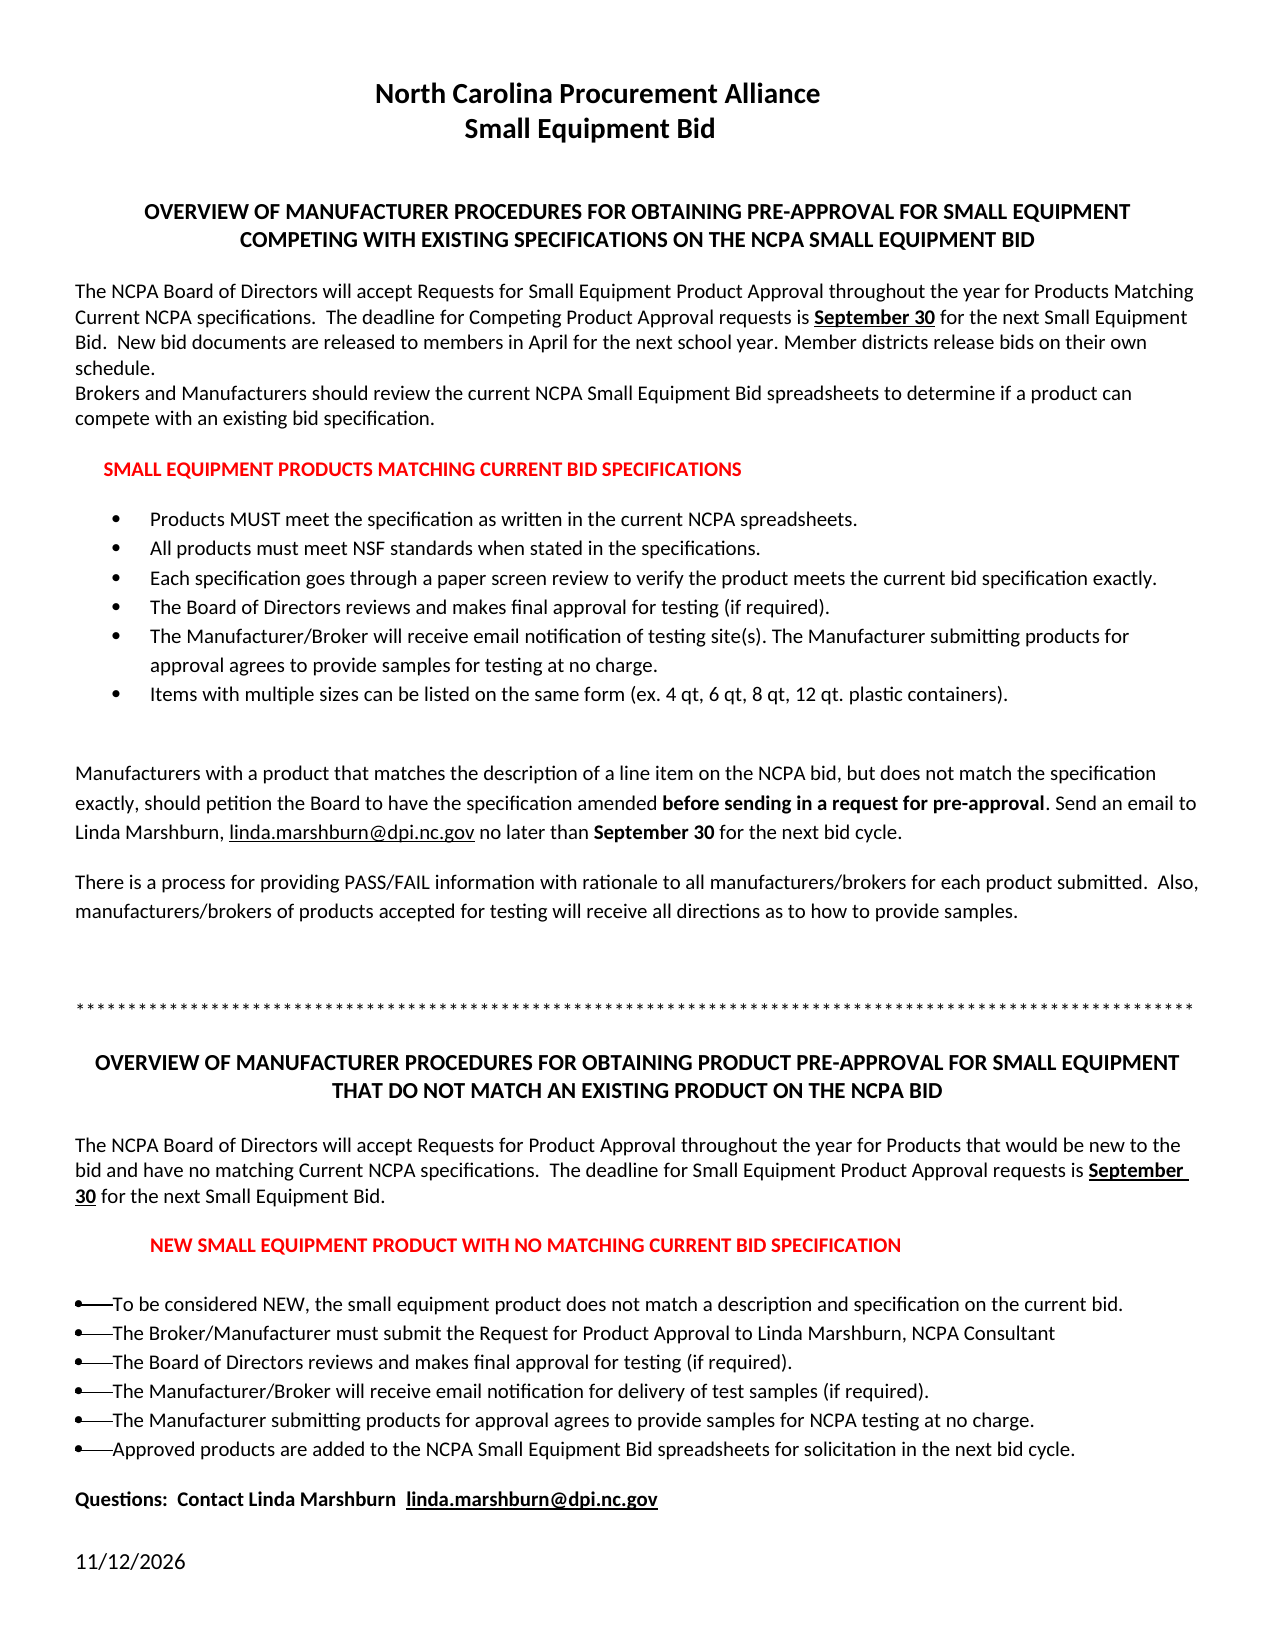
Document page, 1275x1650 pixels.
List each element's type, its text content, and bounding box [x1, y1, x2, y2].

text COMPETING WITH EXISTING SPECIFICATIONS ON THE NCPA SMALL EQUIPMENT BID [75, 225, 1200, 253]
text There is a process for providing PASS/FAIL information with rationale to all manufacturers/brokers for each product submitted. Also, manufacturers/brokers of products accepted for testing will receive all directions as to how to provide samples. [75, 869, 1200, 923]
text OVERVIEW OF MANUFACTURER PROCEDURES FOR OBTAINING PRODUCT PRE-APPROVAL FOR SMALL EQUIPMENT [75, 1048, 1200, 1076]
text North Carolina Procurement Alliance [300, 75, 1200, 111]
list Each specification goes through a paper screen review to verify the product meets the current bid specification exactly. [112, 565, 1200, 590]
text SMALL EQUIPMENT PRODUCTS MATCHING CURRENT BID SPECIFICATIONS [75, 456, 1200, 482]
list The Board of Directors reviews and makes final approval for testing (if required). [75, 1349, 1200, 1374]
text The NCPA Board of Directors will accept Requests for Small Equipment Product Approval throughout the year for Products Matching Current NCPA specifications. The deadline for Competing Product Approval requests is September 30 for the next Small Equipment Bid. New bid documents are released to members in April for the next school year. Member districts release bids on their own schedule. [75, 278, 1200, 380]
list Products MUST meet the specification as written in the current NCPA spreadsheets. [112, 506, 1200, 532]
text Brokers and Manufacturers should review the current NCPA Small Equipment Bid spreadsheets to determine if a product can compete with an existing bid specification. [75, 380, 1200, 431]
text ************************************************************************************************************ [75, 998, 1200, 1023]
list All products must meet NSF standards when stated in the specifications. [112, 536, 1200, 561]
list The Manufacturer/Broker will receive email notification of testing site(s). The Manufacturer submitting products for approval agrees to provide samples for testing at no charge. [112, 623, 1200, 678]
list To be considered NEW, the small equipment product does not match a description and specification on the current bid. [75, 1291, 1200, 1316]
text Questions: Contact Linda Marshburn linda.marshburn@dpi.nc.gov [75, 1487, 1200, 1512]
list The Board of Directors reviews and makes final approval for testing (if required). [112, 594, 1200, 619]
text The NCPA Board of Directors will accept Requests for Product Approval throughout the year for Products that would be new to the bid and have no matching Current NCPA specifications. The deadline for Small Equipment Product Approval requests is September 30 for the next Small Equipment Bid. [75, 1132, 1200, 1208]
text Manufacturers with a product that matches the description of a line item on the NCPA bid, but does not match the specification exactly, should petition the Board to have the specification amended before sending in a request for pre-approval. Send an email to Linda Marshburn, linda.marshburn@dpi.nc.gov no later than September 30 for the next bid cycle. [75, 761, 1200, 844]
list The Broker/Manufacturer must submit the Request for Product Approval to Linda Marshburn, NCPA Consultant [75, 1320, 1200, 1345]
list The Manufacturer/Broker will receive email notification for delivery of test samples (if required). [75, 1378, 1200, 1404]
text Small Equipment Bid [300, 111, 1200, 146]
list NEW SMALL EQUIPMENT PRODUCT WITH NO MATCHING CURRENT BID SPECIFICATION [150, 1232, 1200, 1258]
list The Manufacturer submitting products for approval agrees to provide samples for NCPA testing at no charge. [75, 1407, 1200, 1433]
text THAT DO NOT MATCH AN EXISTING PRODUCT ON THE NCPA BID [75, 1076, 1200, 1104]
list Items with multiple sizes can be listed on the same form (ex. 4 qt, 6 qt, 8 qt, 12 qt. plastic containers). [112, 681, 1200, 707]
list Approved products are added to the NCPA Small Equipment Bid spreadsheets for solicitation in the next bid cycle. [75, 1437, 1200, 1462]
text OVERVIEW OF MANUFACTURER PROCEDURES FOR OBTAINING PRE-APPROVAL FOR SMALL EQUIPMENT [75, 197, 1200, 225]
